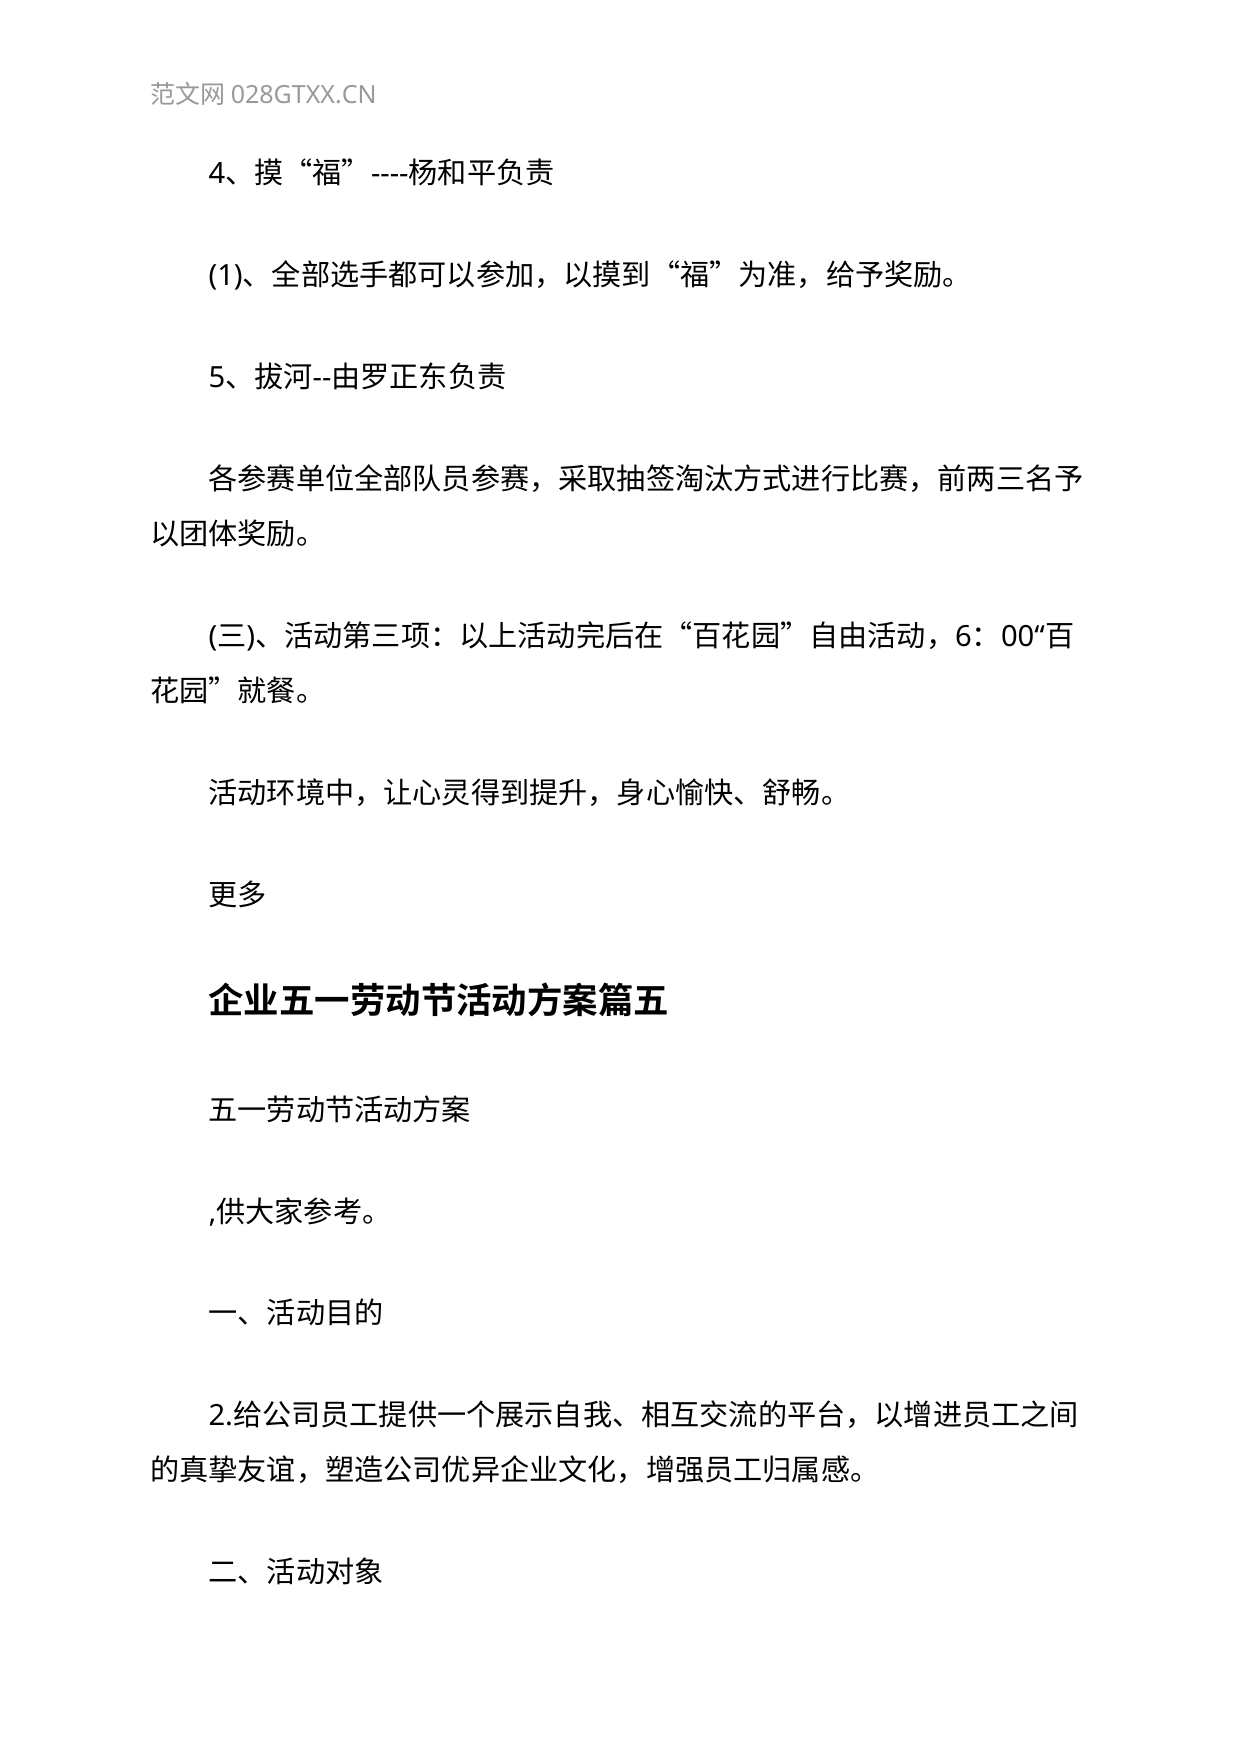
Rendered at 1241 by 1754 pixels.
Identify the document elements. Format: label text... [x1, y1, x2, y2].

text ,供大家参考。 [150, 1188, 1090, 1231]
text 一、活动目的 [150, 1290, 1090, 1332]
text 2.给公司员工提供一个展示自我、相互交流的平台，以增进员工之间的真挚友谊，塑造公司优异企业文化，增强员工归属感。 [150, 1392, 1090, 1489]
text 二、活动对象 [150, 1549, 1090, 1591]
text 企业五一劳动节活动方案篇五 [150, 973, 1090, 1024]
text 活动环境中，让心灵得到提升，身心愉快、舒畅。 [150, 769, 1090, 812]
text 五一劳动节活动方案 [150, 1086, 1090, 1129]
text 4、摸“福”----杨和平负责 [150, 150, 1090, 192]
text 各参赛单位全部队员参赛，采取抽签淘汰方式进行比赛，前两三名予以团体奖励。 [150, 456, 1090, 553]
text 5、拔河--由罗正东负责 [150, 354, 1090, 396]
text (1)、全部选手都可以参加，以摸到“福”为准，给予奖励。 [150, 252, 1090, 294]
text (三)、活动第三项：以上活动完后在“百花园”自由活动，6：00“百花园”就餐。 [150, 613, 1090, 710]
text 更多 [150, 871, 1090, 913]
